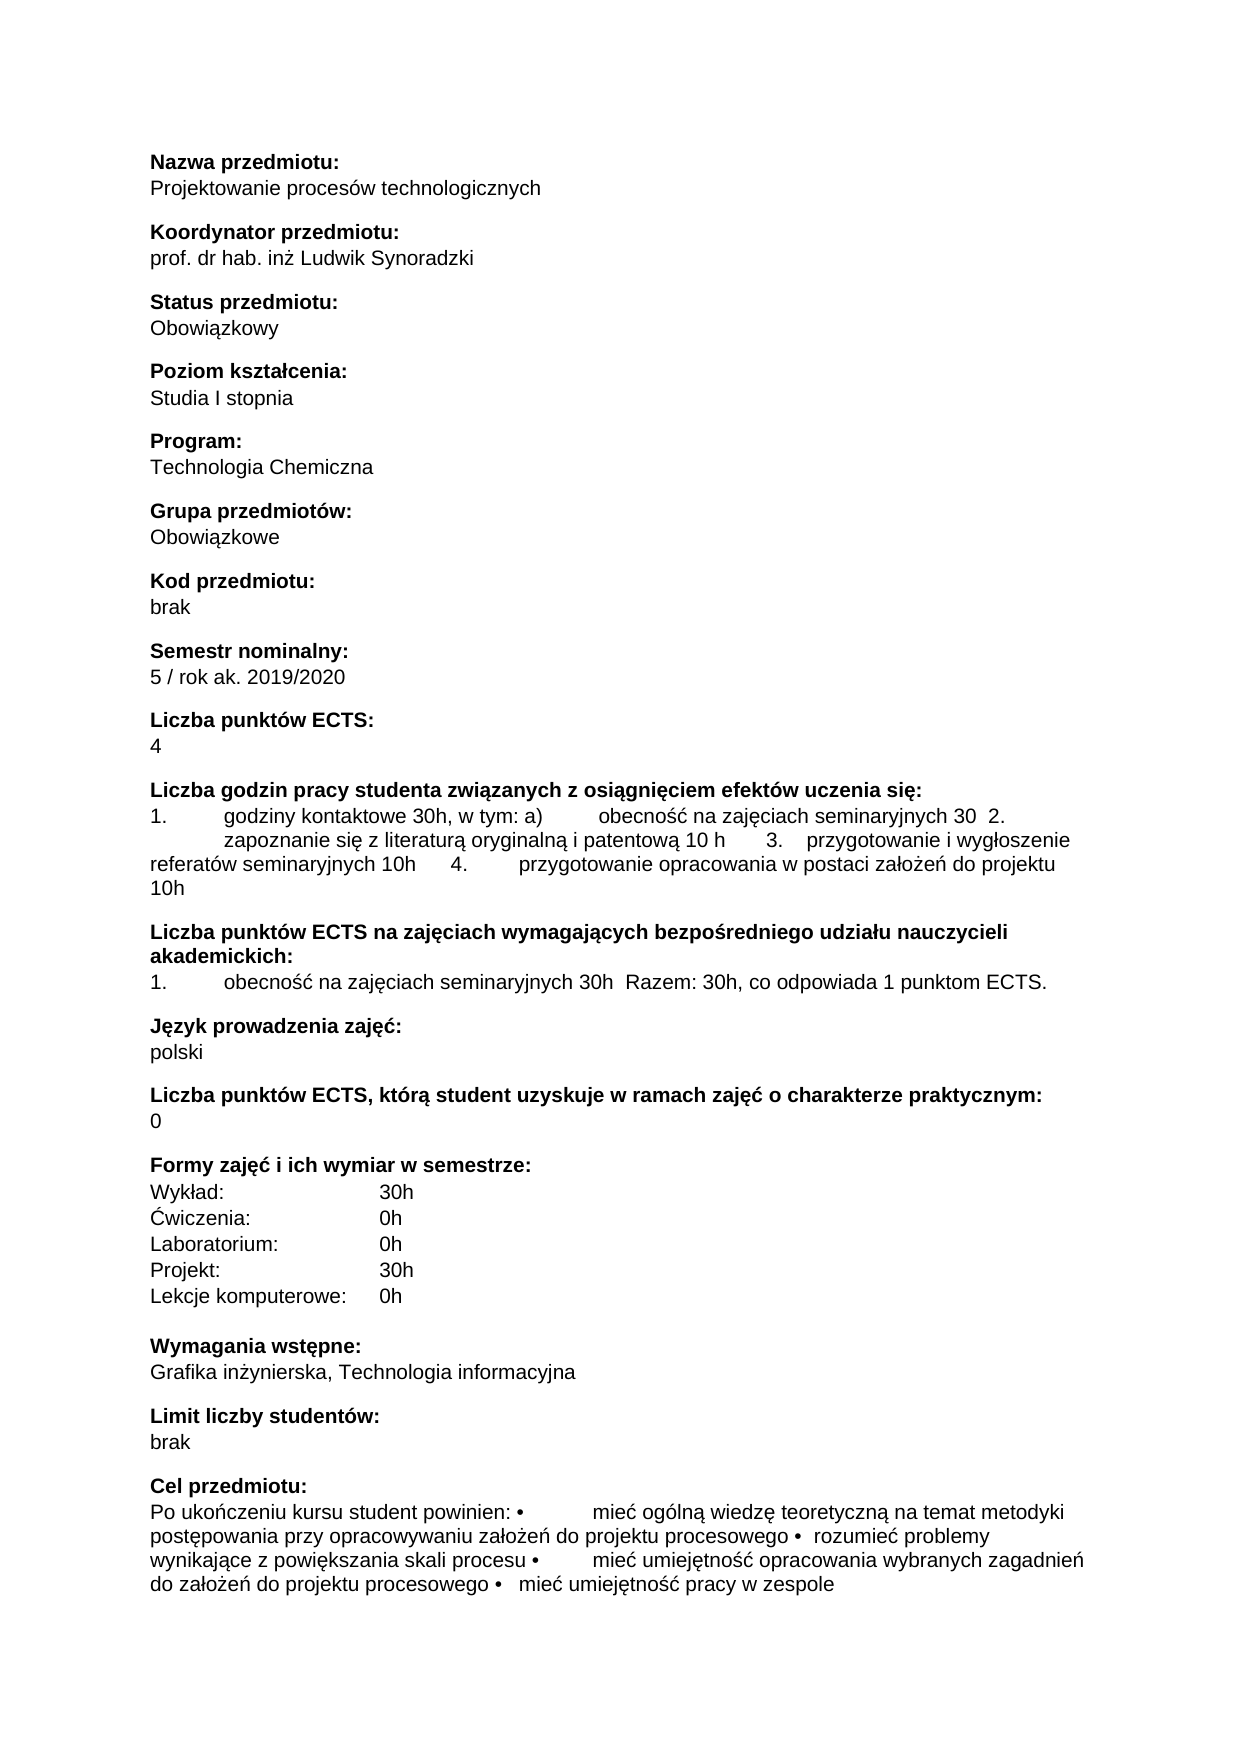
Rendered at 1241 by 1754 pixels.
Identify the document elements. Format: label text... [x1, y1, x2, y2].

text Technologia Chemiczna [150, 455, 1090, 479]
text 5 / rok ak. 2019/2020 [150, 664, 1090, 688]
text Status przedmiotu: [150, 289, 1090, 313]
text Limit liczby studentów: [150, 1404, 1090, 1428]
text 0 [150, 1109, 1090, 1133]
text Obowiązkowe [150, 525, 1090, 549]
text Grafika inżynierska, Technologia informacyjna [150, 1360, 1090, 1384]
text Obowiązkowy [150, 316, 1090, 339]
text Nazwa przedmiotu: [150, 150, 1090, 174]
text 1. godziny kontaktowe 30h, w tym: a) obecność na zajęciach seminaryjnych 30 2. zapoznanie się z literaturą oryginalną i patentową 10 h 3. przygotowanie i wygłoszenie referatów seminaryjnych 10h 4. przygotowanie opracowania w postaci założeń do projektu 10h [150, 804, 1090, 900]
text brak [150, 1430, 1090, 1454]
table_cell Projekt: [140, 1258, 367, 1282]
text polski [150, 1039, 1090, 1063]
text brak [150, 595, 1090, 619]
text 4 [150, 734, 1090, 758]
table_cell Ćwiczenia: [140, 1206, 367, 1230]
table_cell Lekcje komputerowe: [140, 1284, 367, 1308]
text Projektowanie procesów technologicznych [150, 176, 1090, 200]
text Semestr nominalny: [150, 638, 1090, 662]
text Liczba punktów ECTS: [150, 708, 1090, 732]
text Liczba godzin pracy studenta związanych z osiągnięciem efektów uczenia się: [150, 778, 1090, 802]
text Formy zajęć i ich wymiar w semestrze: [150, 1153, 1090, 1177]
text Liczba punktów ECTS na zajęciach wymagających bezpośredniego udziału nauczycieli akademickich: [150, 920, 1090, 968]
table_cell Laboratorium: [140, 1232, 367, 1256]
text Studia I stopnia [150, 385, 1090, 409]
text Po ukończeniu kursu student powinien: • mieć ogólną wiedzę teoretyczną na temat metodyki postępowania przy opracowywaniu założeń do projektu procesowego • rozumieć problemy wynikające z powiększania skali procesu • mieć umiejętność opracowania wybranych zagadnień do założeń do projektu procesowego • mieć umiejętność pracy w zespole [150, 1499, 1090, 1595]
text Grupa przedmiotów: [150, 499, 1090, 523]
table_header Wykład: [140, 1180, 367, 1204]
table_cell 30h [369, 1256, 597, 1282]
text Kod przedmiotu: [150, 569, 1090, 593]
text Język prowadzenia zajęć: [150, 1013, 1090, 1037]
text Poziom kształcenia: [150, 359, 1090, 383]
text Program: [150, 429, 1090, 453]
text Wymagania wstępne: [150, 1334, 1090, 1358]
text Liczba punktów ECTS, którą student uzyskuje w ramach zajęć o charakterze praktycznym: [150, 1083, 1090, 1107]
table_cell 0h [369, 1230, 597, 1256]
text Cel przedmiotu: [150, 1473, 1090, 1497]
table_cell 0h [369, 1204, 597, 1230]
text Koordynator przedmiotu: [150, 220, 1090, 244]
text 1. obecność na zajęciach seminaryjnych 30h Razem: 30h, co odpowiada 1 punktom ECTS. [150, 970, 1090, 994]
text prof. dr hab. inż Ludwik Synoradzki [150, 246, 1090, 270]
table_header 30h [369, 1180, 597, 1204]
table_cell 0h [369, 1282, 597, 1308]
